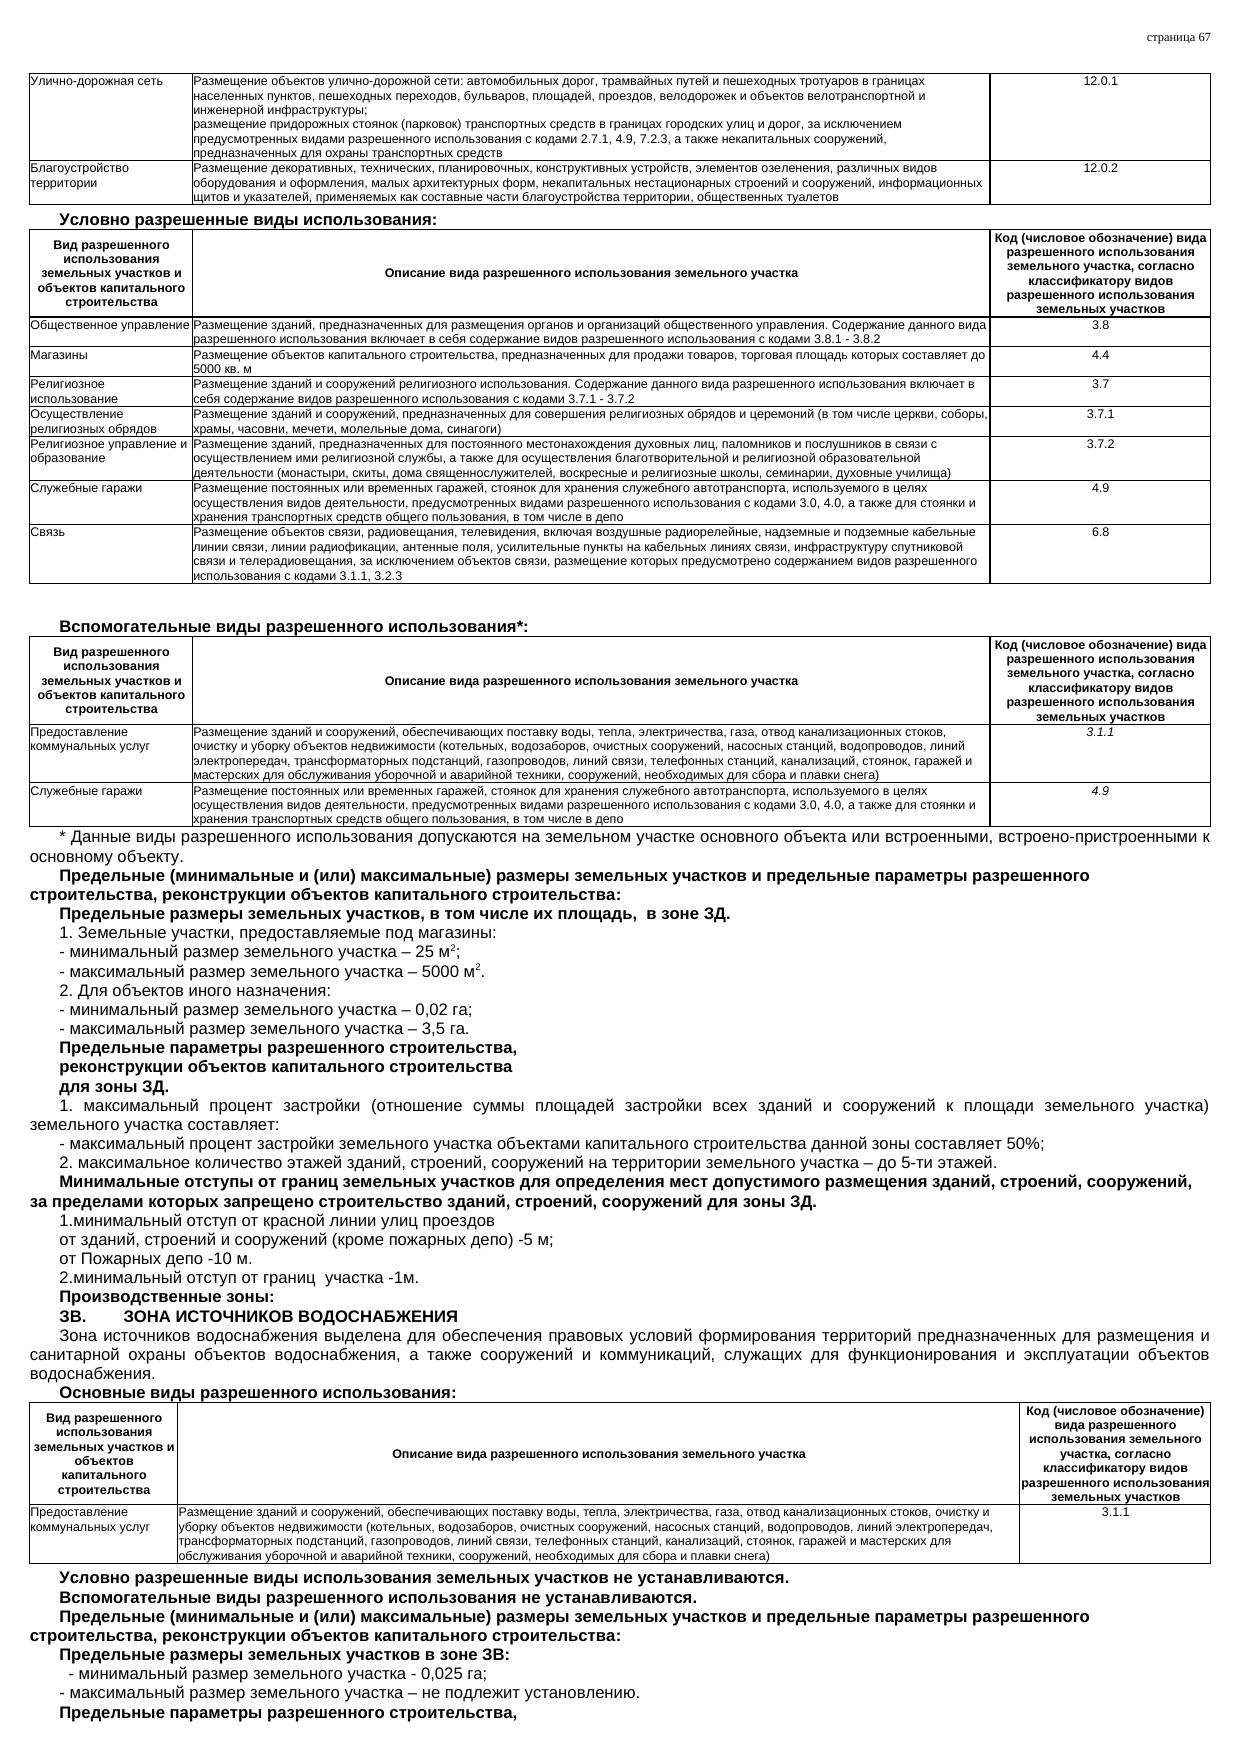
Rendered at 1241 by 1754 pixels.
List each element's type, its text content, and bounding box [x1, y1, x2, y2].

text Предельные (минимальные и (или) максимальные) размеры земельных участков и предельные параметры разрешенного строительства, реконструкции объектов капитального строительства: [29, 866, 1211, 904]
text от Пожарных депо . [29, 1249, 1211, 1268]
text Вспомогательные виды разрешенного использования*: [29, 617, 1211, 636]
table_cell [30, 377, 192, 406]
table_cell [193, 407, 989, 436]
text Предельные (минимальные и (или) максимальные) размеры земельных участков и предельные параметры разрешенного строительства, реконструкции объектов капитального строительства: [29, 1607, 1211, 1645]
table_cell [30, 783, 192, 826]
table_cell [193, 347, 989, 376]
text 2.минимальный отступ от границ участка -1м. [29, 1268, 1211, 1287]
text - максимальный размер земельного участка – . [29, 1019, 1211, 1038]
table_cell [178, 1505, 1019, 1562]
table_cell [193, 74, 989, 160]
text Условно разрешенные виды использования земельных участков не устанавливаются. [29, 1568, 1211, 1587]
text Условно разрешенные виды использования: [29, 210, 1211, 229]
text Предельные параметры разрешенного строительства, [29, 1038, 1211, 1057]
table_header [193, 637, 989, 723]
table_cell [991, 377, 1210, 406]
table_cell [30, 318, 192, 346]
text 1. максимальный процент застройки (отношение суммы площадей застройки всех зданий и сооружений к площади земельного участка) земельного участка составляет: [29, 1096, 1211, 1134]
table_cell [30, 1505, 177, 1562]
text * Данные виды разрешенного использования допускаются на земельном участке основного объекта или встроенными, встроено-пристроенными к основному объекту. [29, 827, 1211, 866]
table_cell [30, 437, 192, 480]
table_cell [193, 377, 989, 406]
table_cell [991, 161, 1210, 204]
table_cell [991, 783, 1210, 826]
text - максимальный размер земельного участка – не подлежит установлению. [29, 1683, 1211, 1702]
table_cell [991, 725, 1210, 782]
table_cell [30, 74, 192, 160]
text - минимальный размер земельного участка – ; [29, 942, 1211, 961]
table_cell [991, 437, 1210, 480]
text 2. Для объектов иного назначения: [29, 981, 1211, 1000]
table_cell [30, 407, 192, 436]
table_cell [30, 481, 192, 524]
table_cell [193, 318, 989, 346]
text ЗВ. ЗОНА ИСТОЧНИКОВ ВОДОСНАБЖЕНИЯ [29, 1306, 1211, 1326]
text Предельные параметры разрешенного строительства, [29, 1702, 1211, 1722]
text - минимальный размер земельного участка - ; [29, 1664, 1211, 1683]
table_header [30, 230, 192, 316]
text Производственные зоны: [29, 1287, 1211, 1306]
text 2. максимальное количество этажей зданий, строений, сооружений на территории земельного участка – до 5-ти этажей. [29, 1153, 1211, 1172]
text от зданий, строений и сооружений (кроме пожарных депо) ; [29, 1230, 1211, 1249]
text - максимальный размер земельного участка – . [29, 961, 1211, 981]
text - минимальный размер земельного участка – ; [29, 1000, 1211, 1019]
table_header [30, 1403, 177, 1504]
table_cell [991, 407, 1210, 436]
text Минимальные отступы от границ земельных участков для определения мест допустимого размещения зданий, строений, сооружений, за пределами которых запрещено строительство зданий, строений, сооружений для зоны ЗД. [29, 1172, 1211, 1211]
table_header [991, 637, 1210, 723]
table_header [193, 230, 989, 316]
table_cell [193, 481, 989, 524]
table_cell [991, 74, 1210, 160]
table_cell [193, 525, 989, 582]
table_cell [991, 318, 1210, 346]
text Предельные размеры земельных участков, в том числе их площадь, в зоне ЗД. [29, 904, 1211, 923]
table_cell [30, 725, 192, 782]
text Вспомогательные виды разрешенного использования не устанавливаются. [29, 1587, 1211, 1607]
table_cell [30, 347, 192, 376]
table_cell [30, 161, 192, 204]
text реконструкции объектов капитального строительства [29, 1057, 1211, 1076]
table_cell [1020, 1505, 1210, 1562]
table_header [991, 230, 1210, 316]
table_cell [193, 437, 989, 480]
text 1. Земельные участки, предоставляемые под магазины: [59, 923, 1211, 942]
text - максимальный процент застройки земельного участка объектами капитального строительства данной зоны составляет 50%; [29, 1134, 1211, 1153]
text Предельные размеры земельных участков в зоне ЗВ: [29, 1645, 1211, 1664]
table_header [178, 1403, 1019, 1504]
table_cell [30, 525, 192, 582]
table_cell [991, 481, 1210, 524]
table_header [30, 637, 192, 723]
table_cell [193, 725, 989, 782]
text Зона источников водоснабжения выделена для обеспечения правовых условий формирования территорий предназначенных для размещения и санитарной охраны объектов водоснабжения, а также сооружений и коммуникаций, служащих для функционирования и эксплуатации объектов водоснабжения. [29, 1326, 1211, 1383]
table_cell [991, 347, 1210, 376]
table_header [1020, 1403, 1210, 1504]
text Основные виды разрешенного использования: [29, 1383, 1211, 1402]
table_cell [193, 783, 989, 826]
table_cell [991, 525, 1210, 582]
text 1.минимальный отступ от красной линии улиц проездов [29, 1211, 1211, 1230]
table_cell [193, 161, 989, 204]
text для зоны ЗД. [29, 1076, 1211, 1096]
